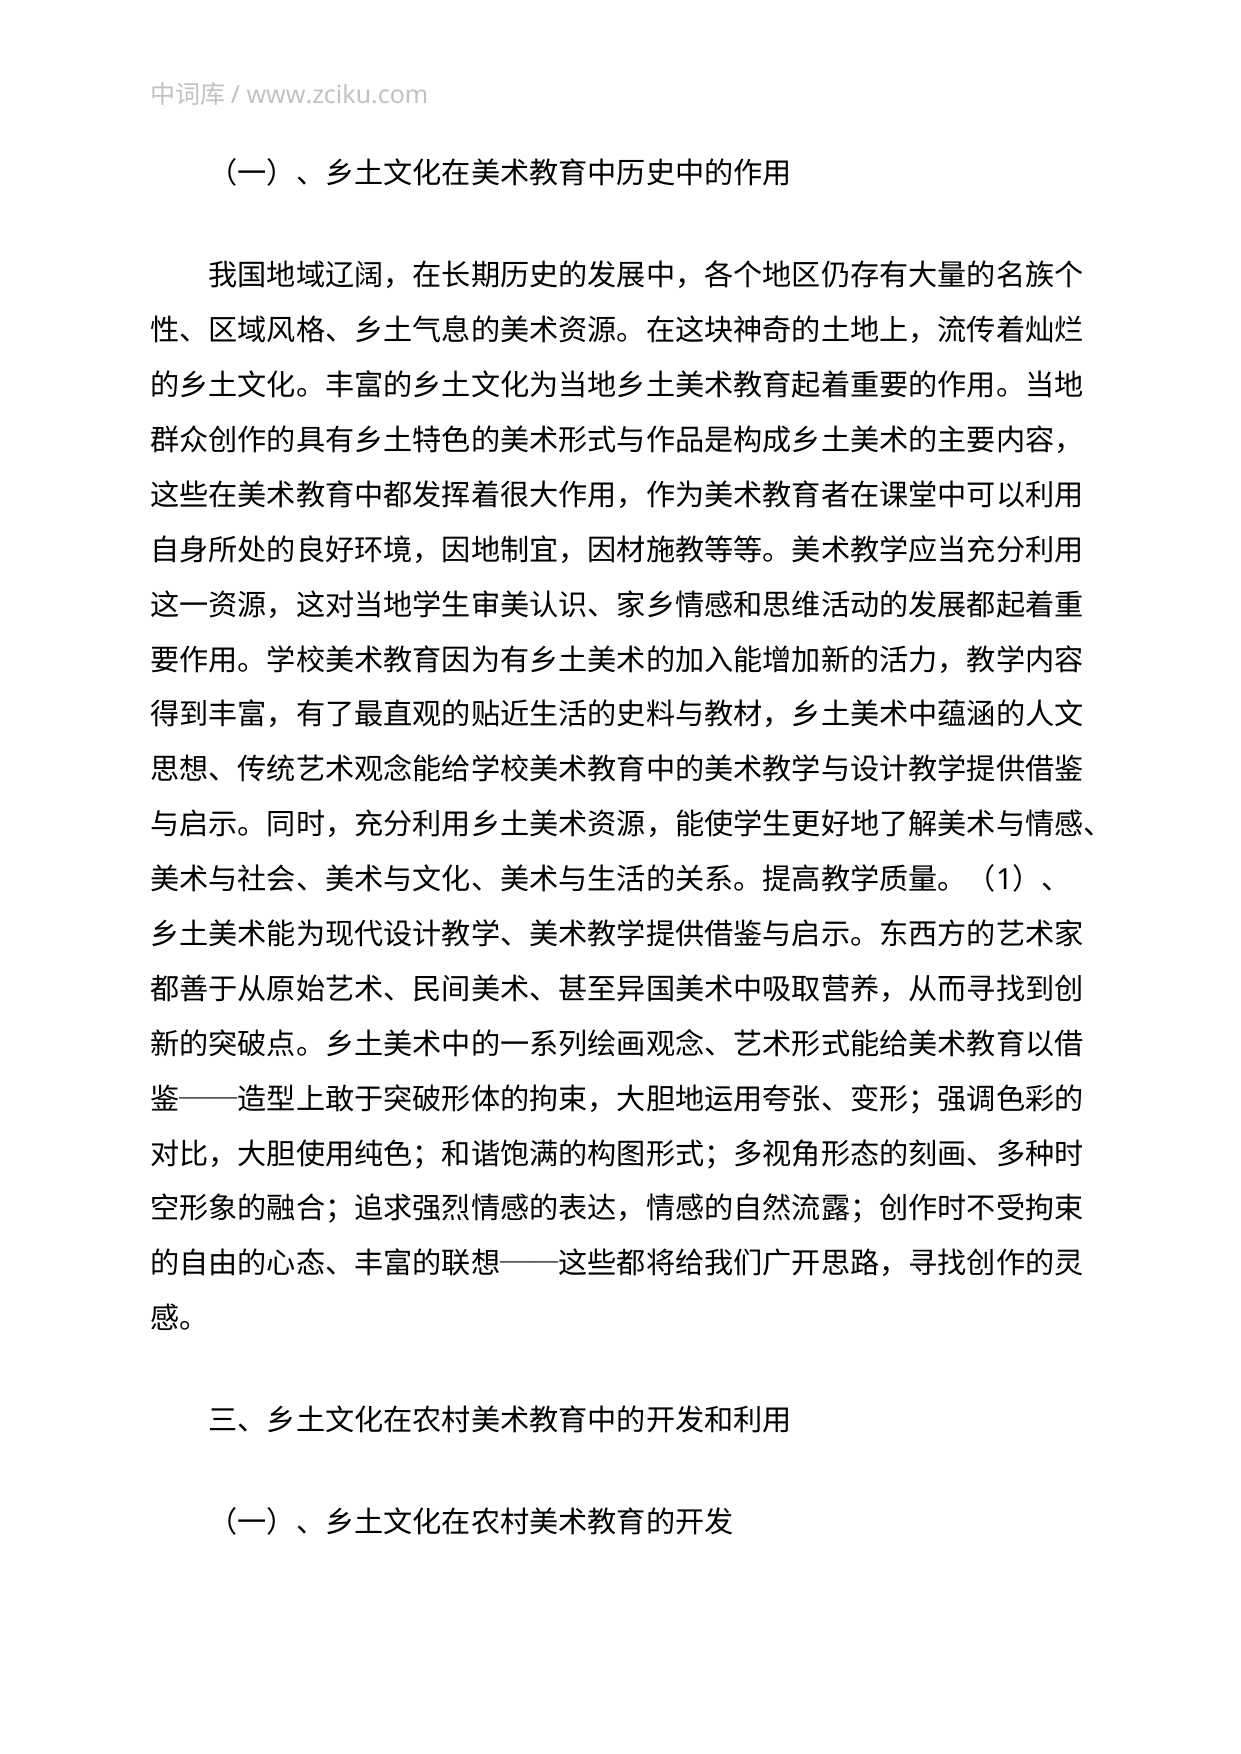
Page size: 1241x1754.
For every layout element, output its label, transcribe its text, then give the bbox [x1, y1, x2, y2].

text （一）、乡土文化在美术教育中历史中的作用 [150, 150, 1090, 192]
text 三、乡土文化在农村美术教育中的开发和利用 [150, 1397, 1090, 1439]
text （一）、乡土文化在农村美术教育的开发 [150, 1498, 1090, 1541]
text 我国地域辽阔，在长期历史的发展中，各个地区仍存有大量的名族个性、区域风格、乡土气息的美术资源。在这块神奇的土地上，流传着灿烂的乡土文化。丰富的乡土文化为当地乡土美术教育起着重要的作用。当地群众创作的具有乡土特色的美术形式与作品是构成乡土美术的主要内容，这些在美术教育中都发挥着很大作用，作为美术教育者在课堂中可以利用自身所处的良好环境，因地制宜，因材施教等等。美术教学应当充分利用这一资源，这对当地学生审美认识、家乡情感和思维活动的发展都起着重要作用。学校美术教育因为有乡土美术的加入能增加新的活力，教学内容得到丰富，有了最直观的贴近生活的史料与教材，乡土美术中蕴涵的人文思想、传统艺术观念能给学校美术教育中的美术教学与设计教学提供借鉴与启示。同时，充分利用乡土美术资源，能使学生更好地了解美术与情感、美术与社会、美术与文化、美术与生活的关系。提高教学质量。（1）、乡土美术能为现代设计教学、美术教学提供借鉴与启示。东西方的艺术家都善于从原始艺术、民间美术、甚至异国美术中吸取营养，从而寻找到创新的突破点。乡土美术中的一系列绘画观念、艺术形式能给美术教育以借鉴──造型上敢于突破形体的拘束，大胆地运用夸张、变形；强调色彩的对比，大胆使用纯色；和谐饱满的构图形式；多视角形态的刻画、多种时空形象的融合；追求强烈情感的表达，情感的自然流露；创作时不受拘束的自由的心态、丰富的联想──这些都将给我们广开思路，寻找创作的灵感。 [150, 252, 1090, 1337]
